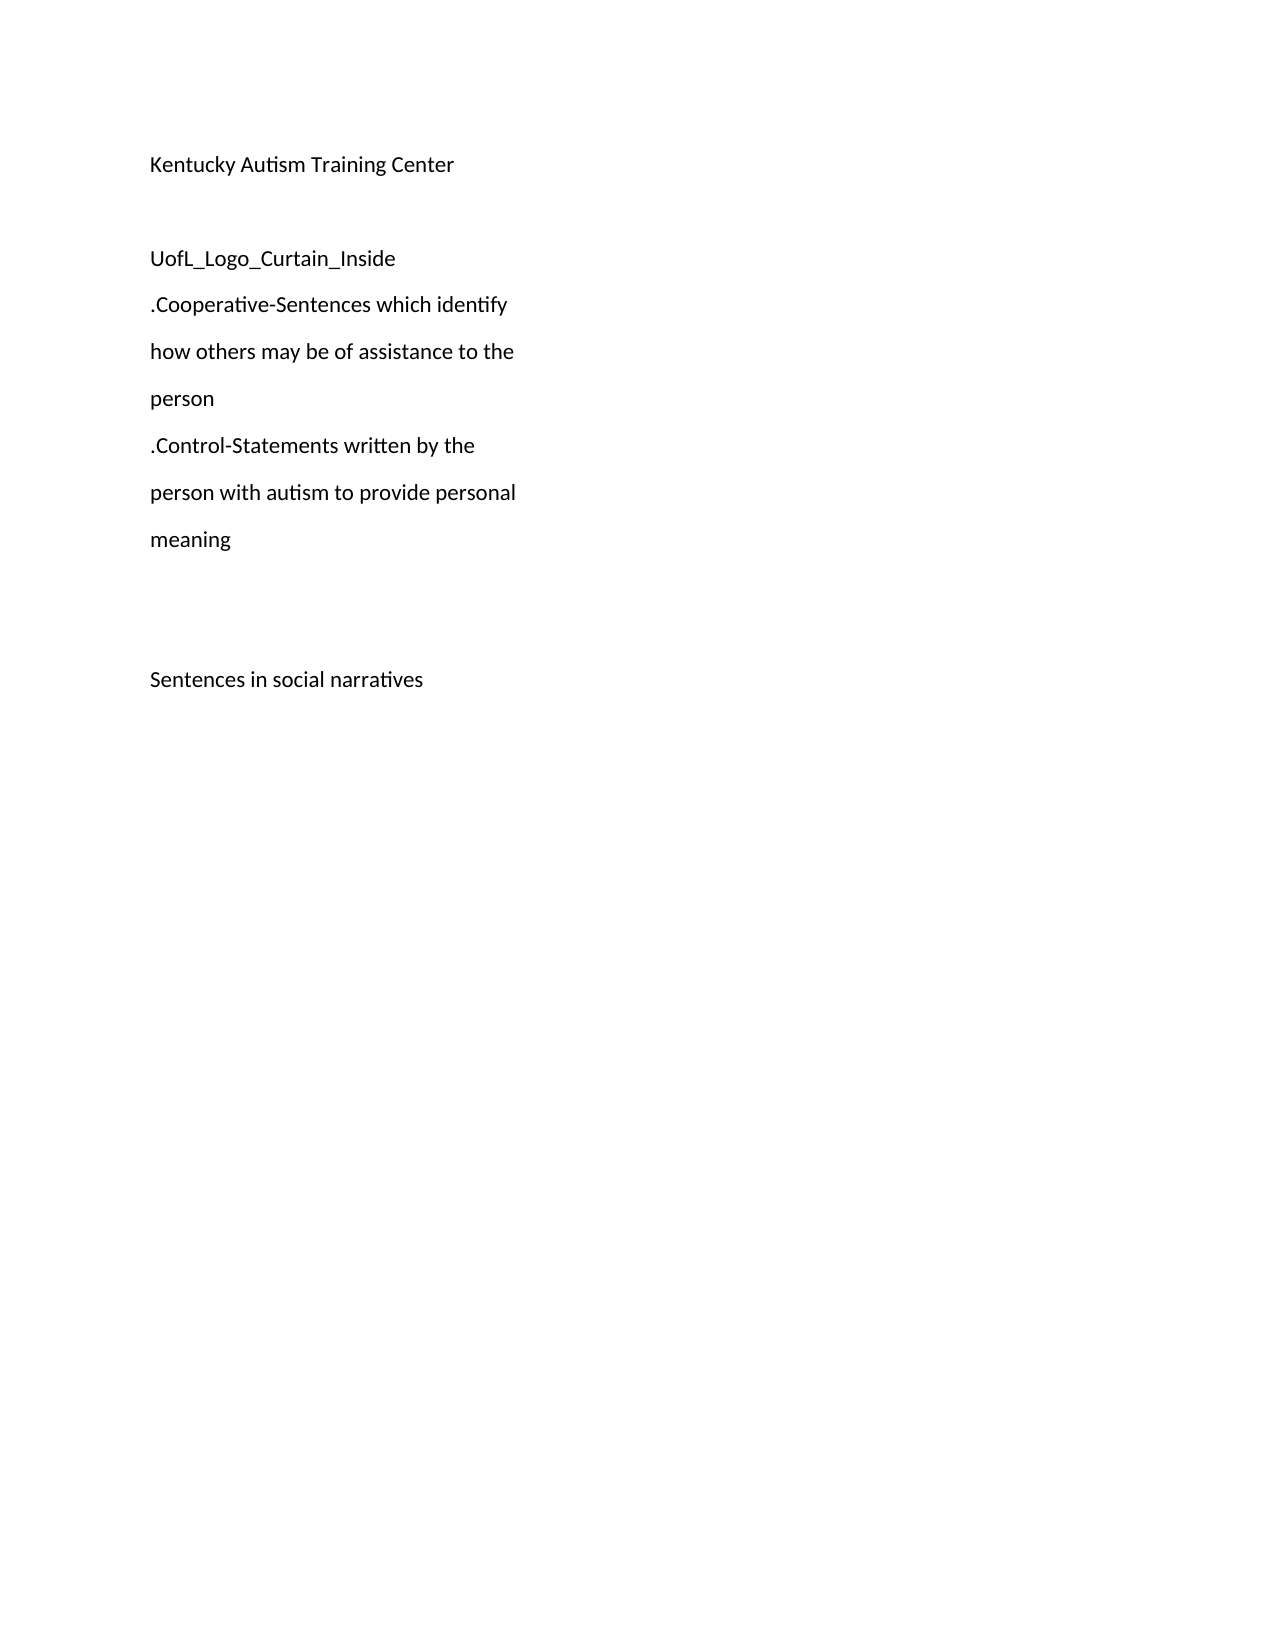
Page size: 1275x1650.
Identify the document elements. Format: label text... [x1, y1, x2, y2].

text .Control-Statements written by the [150, 431, 1125, 459]
text meaning [150, 525, 1125, 553]
text person with autism to provide personal [150, 478, 1125, 506]
text Kentucky Autism Training Center [150, 150, 1125, 178]
text Sentences in social narratives [150, 666, 1125, 694]
text .Cooperative-Sentences which identify [150, 291, 1125, 319]
text how others may be of assistance to the [150, 337, 1125, 366]
text UofL_Logo_Curtain_Inside [150, 244, 1125, 272]
text person [150, 384, 1125, 412]
